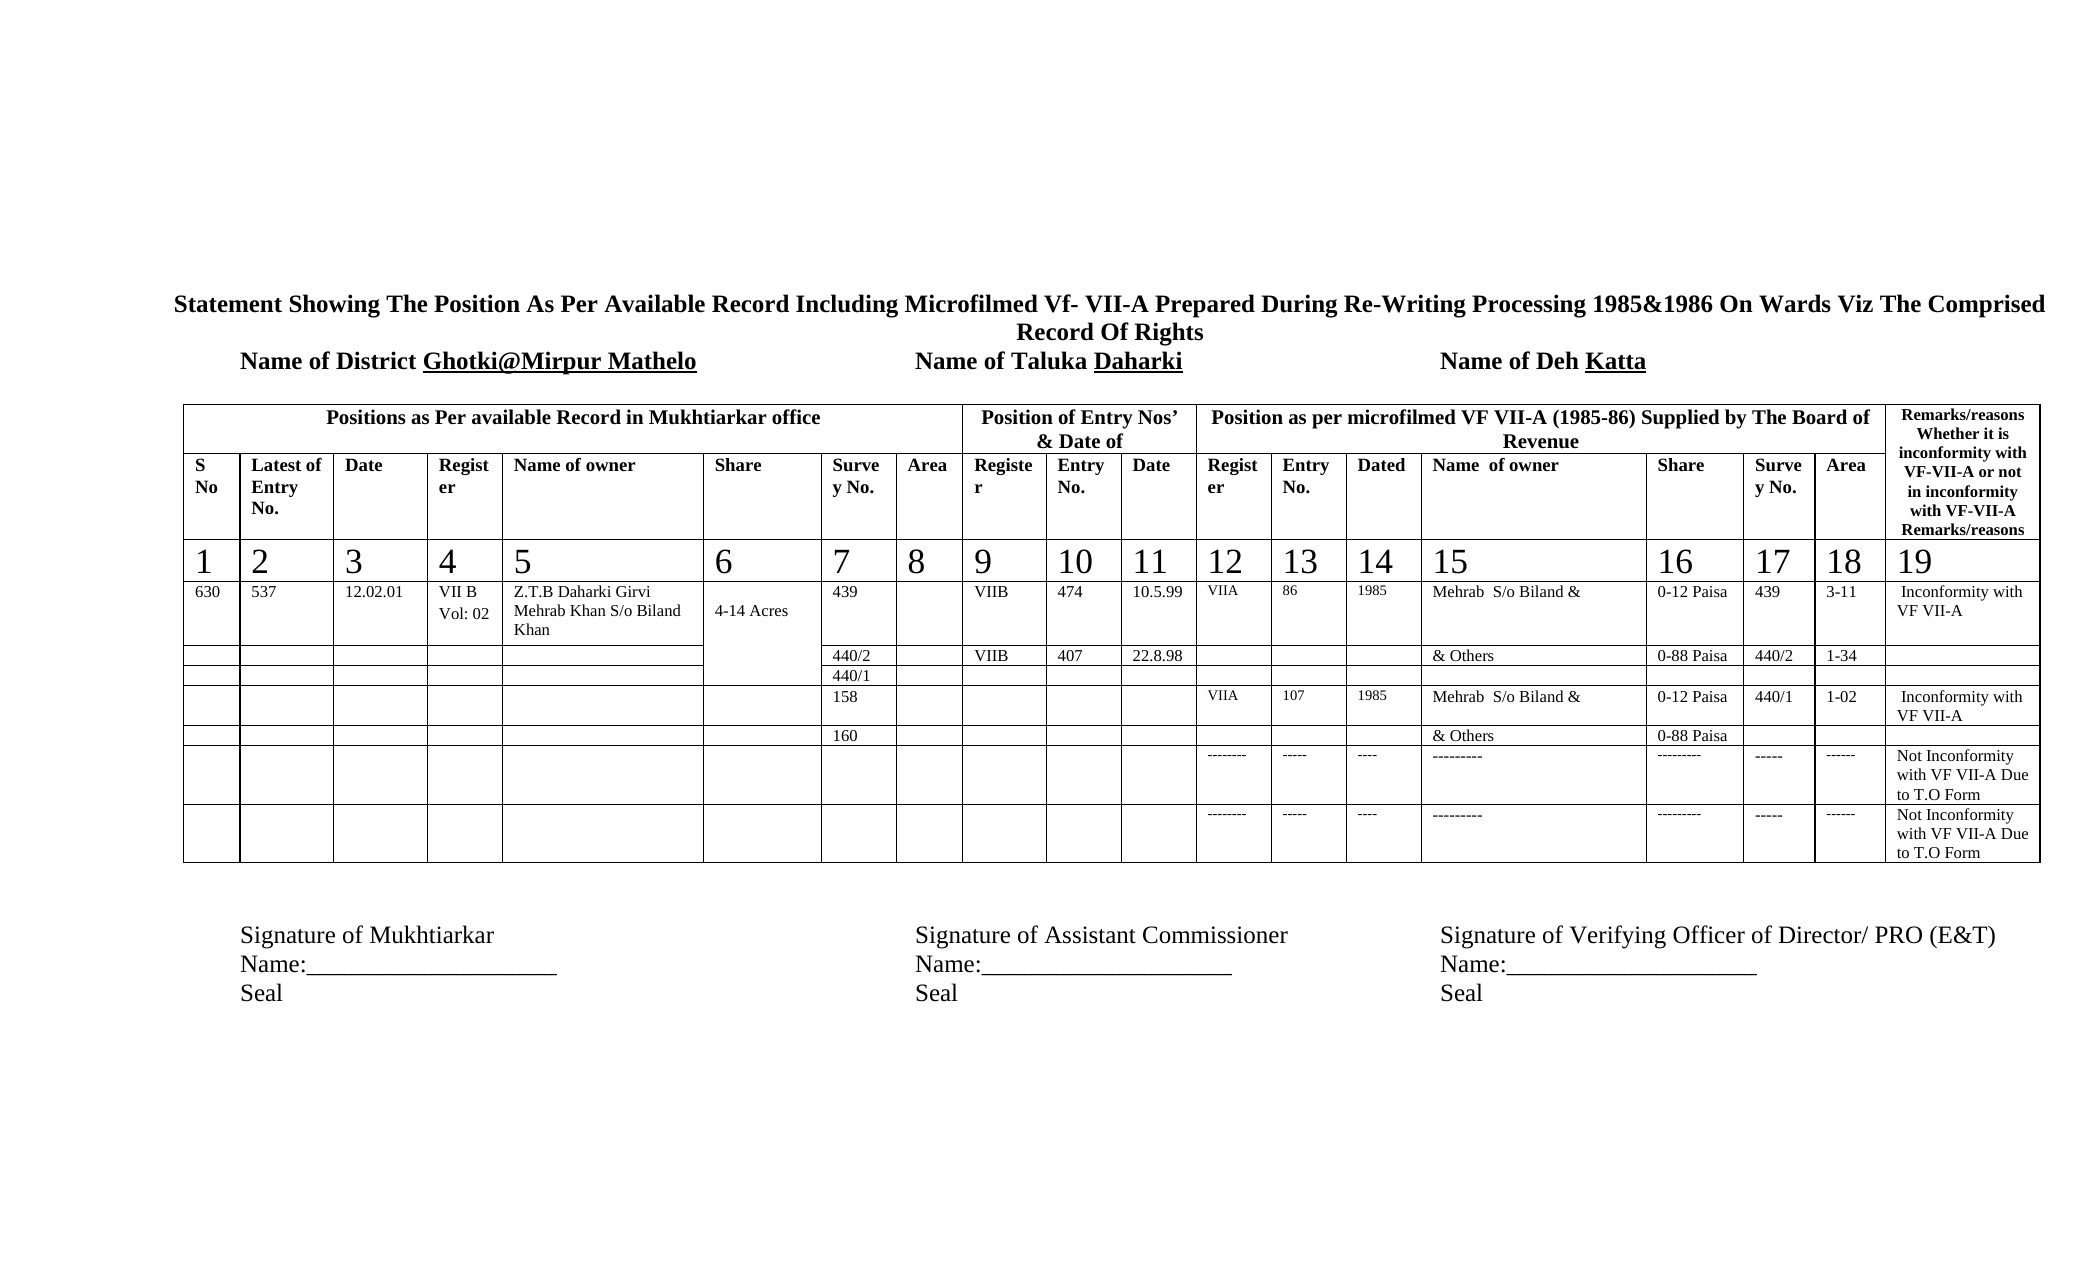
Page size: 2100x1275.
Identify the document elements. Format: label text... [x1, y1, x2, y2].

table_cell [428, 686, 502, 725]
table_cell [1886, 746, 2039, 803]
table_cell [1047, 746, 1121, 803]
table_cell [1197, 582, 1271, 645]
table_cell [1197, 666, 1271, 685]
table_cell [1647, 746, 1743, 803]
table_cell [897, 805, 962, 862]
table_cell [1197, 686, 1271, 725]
text Signature of Mukhtiarkar Signature of Assistant Commissioner Signature of Verifying Officer of Director/ PRO (E&T) [165, 921, 2055, 949]
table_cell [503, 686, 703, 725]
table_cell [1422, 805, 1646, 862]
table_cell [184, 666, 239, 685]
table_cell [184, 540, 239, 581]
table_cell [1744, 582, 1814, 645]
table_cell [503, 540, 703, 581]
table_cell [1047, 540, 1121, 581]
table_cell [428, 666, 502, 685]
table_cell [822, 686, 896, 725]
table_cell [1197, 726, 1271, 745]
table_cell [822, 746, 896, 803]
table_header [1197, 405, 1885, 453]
text Name:____________________ Name:____________________ Name:____________________ [165, 949, 2055, 978]
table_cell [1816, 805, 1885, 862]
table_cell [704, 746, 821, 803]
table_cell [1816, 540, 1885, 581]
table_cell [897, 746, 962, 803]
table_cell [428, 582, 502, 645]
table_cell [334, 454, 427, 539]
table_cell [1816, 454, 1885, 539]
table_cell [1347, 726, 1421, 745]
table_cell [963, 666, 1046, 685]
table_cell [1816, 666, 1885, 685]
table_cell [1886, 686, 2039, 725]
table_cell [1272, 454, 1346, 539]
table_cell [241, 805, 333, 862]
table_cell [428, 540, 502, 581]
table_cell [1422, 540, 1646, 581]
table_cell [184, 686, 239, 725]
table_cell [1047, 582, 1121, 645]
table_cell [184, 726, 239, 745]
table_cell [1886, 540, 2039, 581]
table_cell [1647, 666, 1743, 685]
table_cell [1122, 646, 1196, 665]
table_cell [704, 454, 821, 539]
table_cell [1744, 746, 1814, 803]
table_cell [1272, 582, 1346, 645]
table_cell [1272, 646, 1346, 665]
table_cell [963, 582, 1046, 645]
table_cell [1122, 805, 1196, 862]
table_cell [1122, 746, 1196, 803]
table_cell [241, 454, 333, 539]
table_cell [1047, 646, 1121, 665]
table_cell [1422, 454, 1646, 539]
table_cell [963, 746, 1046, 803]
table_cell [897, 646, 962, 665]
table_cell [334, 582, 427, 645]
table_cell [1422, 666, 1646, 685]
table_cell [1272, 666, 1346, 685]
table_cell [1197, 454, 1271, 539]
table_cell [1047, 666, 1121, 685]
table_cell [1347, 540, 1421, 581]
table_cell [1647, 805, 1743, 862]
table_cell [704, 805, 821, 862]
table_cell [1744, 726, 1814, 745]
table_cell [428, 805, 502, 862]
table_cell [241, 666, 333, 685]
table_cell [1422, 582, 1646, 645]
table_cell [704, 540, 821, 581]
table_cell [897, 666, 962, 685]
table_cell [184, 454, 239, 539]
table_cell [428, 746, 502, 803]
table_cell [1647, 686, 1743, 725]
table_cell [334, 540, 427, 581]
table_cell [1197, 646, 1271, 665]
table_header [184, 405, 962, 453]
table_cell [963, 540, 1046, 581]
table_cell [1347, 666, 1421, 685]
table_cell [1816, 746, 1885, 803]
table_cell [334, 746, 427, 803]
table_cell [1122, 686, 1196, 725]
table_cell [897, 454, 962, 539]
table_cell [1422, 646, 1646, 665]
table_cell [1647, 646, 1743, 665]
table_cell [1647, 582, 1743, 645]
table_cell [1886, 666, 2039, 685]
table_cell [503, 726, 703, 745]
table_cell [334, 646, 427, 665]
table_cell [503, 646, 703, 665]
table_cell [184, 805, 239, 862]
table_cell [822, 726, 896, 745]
text Statement Showing The Position As Per Available Record Including Microfilmed Vf- VII-A Prepared During Re-Writing Processing 1985&1986 On Wards Viz The Comprised Record Of Rights [165, 289, 2055, 346]
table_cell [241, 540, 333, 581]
text Name of District Ghotki@Mirpur Mathelo Name of Taluka Daharki Name of Deh Katta [165, 346, 2055, 375]
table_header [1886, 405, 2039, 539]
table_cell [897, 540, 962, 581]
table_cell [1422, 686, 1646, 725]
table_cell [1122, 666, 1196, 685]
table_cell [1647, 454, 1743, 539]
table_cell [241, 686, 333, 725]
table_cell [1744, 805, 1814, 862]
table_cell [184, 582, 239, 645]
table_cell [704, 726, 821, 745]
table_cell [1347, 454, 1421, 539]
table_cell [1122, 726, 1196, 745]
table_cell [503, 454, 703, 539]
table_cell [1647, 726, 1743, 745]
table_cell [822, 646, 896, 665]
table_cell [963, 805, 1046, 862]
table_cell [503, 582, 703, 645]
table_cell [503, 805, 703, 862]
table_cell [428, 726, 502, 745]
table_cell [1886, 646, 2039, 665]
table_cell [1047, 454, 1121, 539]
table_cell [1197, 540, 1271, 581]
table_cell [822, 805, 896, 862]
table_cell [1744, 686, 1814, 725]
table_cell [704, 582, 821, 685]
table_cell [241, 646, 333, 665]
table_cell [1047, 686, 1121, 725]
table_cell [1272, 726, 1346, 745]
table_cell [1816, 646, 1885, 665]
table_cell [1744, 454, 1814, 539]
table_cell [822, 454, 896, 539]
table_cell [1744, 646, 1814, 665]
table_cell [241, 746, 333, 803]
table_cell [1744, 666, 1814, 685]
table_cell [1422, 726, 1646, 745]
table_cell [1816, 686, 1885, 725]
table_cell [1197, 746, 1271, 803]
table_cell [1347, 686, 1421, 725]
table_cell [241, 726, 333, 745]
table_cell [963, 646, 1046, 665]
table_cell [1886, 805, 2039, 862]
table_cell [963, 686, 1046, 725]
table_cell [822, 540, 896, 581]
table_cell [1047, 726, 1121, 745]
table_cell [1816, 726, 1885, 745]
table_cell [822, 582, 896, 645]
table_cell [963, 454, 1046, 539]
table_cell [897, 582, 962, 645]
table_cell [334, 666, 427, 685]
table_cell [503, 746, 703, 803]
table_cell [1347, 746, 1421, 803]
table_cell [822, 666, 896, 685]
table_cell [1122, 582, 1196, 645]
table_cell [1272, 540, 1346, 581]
text Seal Seal Seal [165, 978, 2055, 1007]
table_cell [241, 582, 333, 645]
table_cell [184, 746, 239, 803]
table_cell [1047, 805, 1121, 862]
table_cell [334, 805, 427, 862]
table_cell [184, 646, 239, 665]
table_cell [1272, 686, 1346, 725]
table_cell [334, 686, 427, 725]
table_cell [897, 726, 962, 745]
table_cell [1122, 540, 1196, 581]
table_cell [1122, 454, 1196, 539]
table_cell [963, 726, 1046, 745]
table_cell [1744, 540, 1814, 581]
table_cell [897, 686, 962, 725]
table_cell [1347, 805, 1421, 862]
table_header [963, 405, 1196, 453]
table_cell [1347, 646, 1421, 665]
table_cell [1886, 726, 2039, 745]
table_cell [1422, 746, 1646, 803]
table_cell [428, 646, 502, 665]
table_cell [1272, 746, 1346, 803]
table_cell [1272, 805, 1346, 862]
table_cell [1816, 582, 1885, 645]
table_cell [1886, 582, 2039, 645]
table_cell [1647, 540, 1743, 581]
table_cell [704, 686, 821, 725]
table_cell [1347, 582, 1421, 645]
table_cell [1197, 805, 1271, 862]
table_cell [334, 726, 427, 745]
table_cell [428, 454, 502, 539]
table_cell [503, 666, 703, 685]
